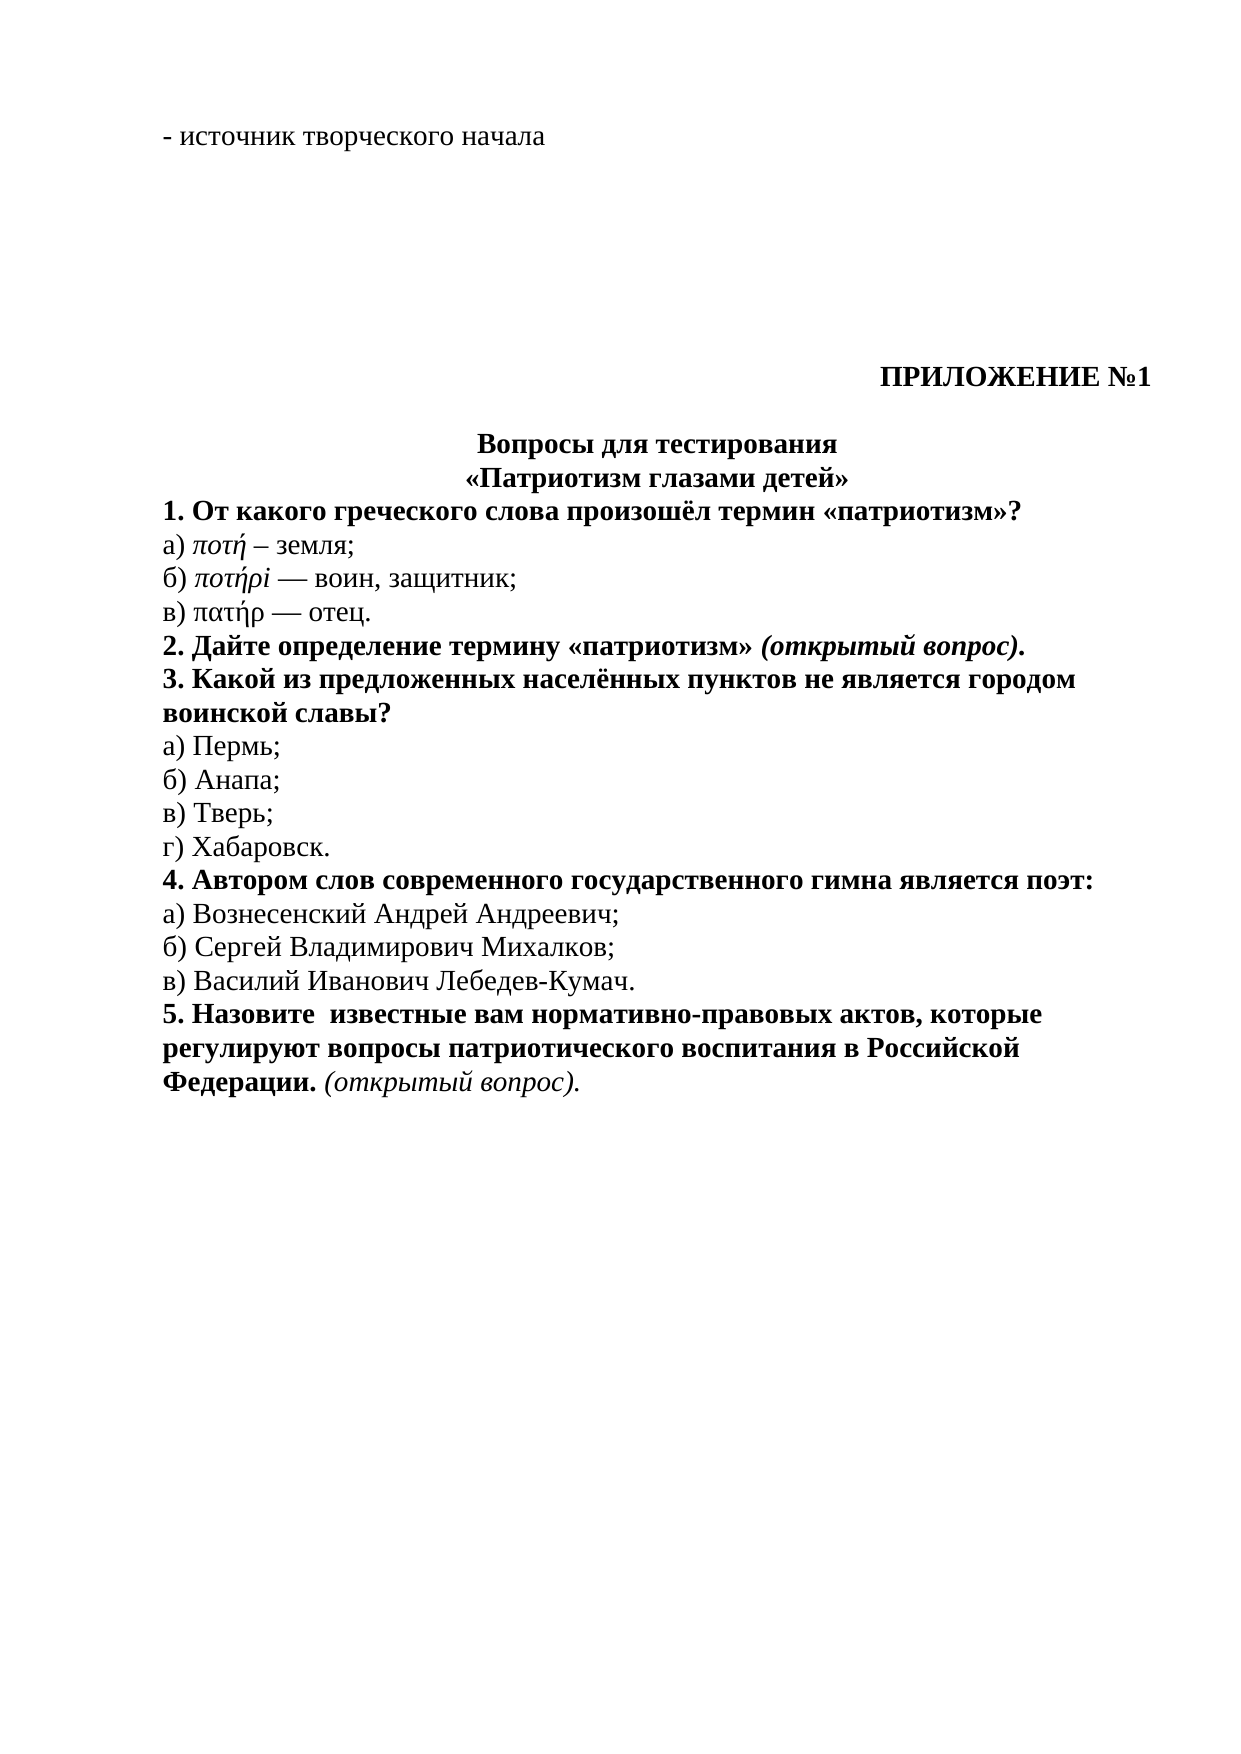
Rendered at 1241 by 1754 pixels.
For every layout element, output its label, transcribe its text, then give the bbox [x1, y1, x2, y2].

text в) Тверь; [162, 795, 1152, 829]
text а) Вознесенский Андрей Андреевич; [162, 896, 1152, 929]
text 2. Дайте определение термину «патриотизм» (открытый вопрос). [162, 628, 1152, 661]
text в) πατήρ — отец. [162, 594, 1152, 628]
text 4. Автором слов современного государственного гимна является поэт: [162, 862, 1152, 896]
text б) Анапа; [162, 762, 1152, 795]
text Вопросы для тестирования [162, 426, 1152, 460]
text а) Пермь; [162, 728, 1152, 762]
text «Патриотизм глазами детей» [162, 460, 1152, 493]
text 5. Назовите известные вам нормативно-правовых актов, которые регулируют вопросы патриотического воспитания в Российской Федерации. (открытый вопрос). [162, 997, 1152, 1097]
text г) Хабаровск. [162, 829, 1152, 862]
text в) Василий Иванович Лебедев-Кумач. [162, 963, 1152, 997]
text 3. Какой из предложенных населённых пунктов не является городом воинской славы? [162, 661, 1152, 728]
text б) Сергей Владимирович Михалков; [162, 929, 1152, 963]
text а) πoτή – земля; [162, 527, 1152, 561]
text б) πoτήρi — воин, защитник; [162, 561, 1152, 594]
text ПРИЛОЖЕНИЕ №1 [162, 359, 1152, 393]
text - источник творческого начала [162, 118, 1152, 152]
text 1. От какого греческого слова произошёл термин «патриотизм»? [162, 493, 1152, 527]
